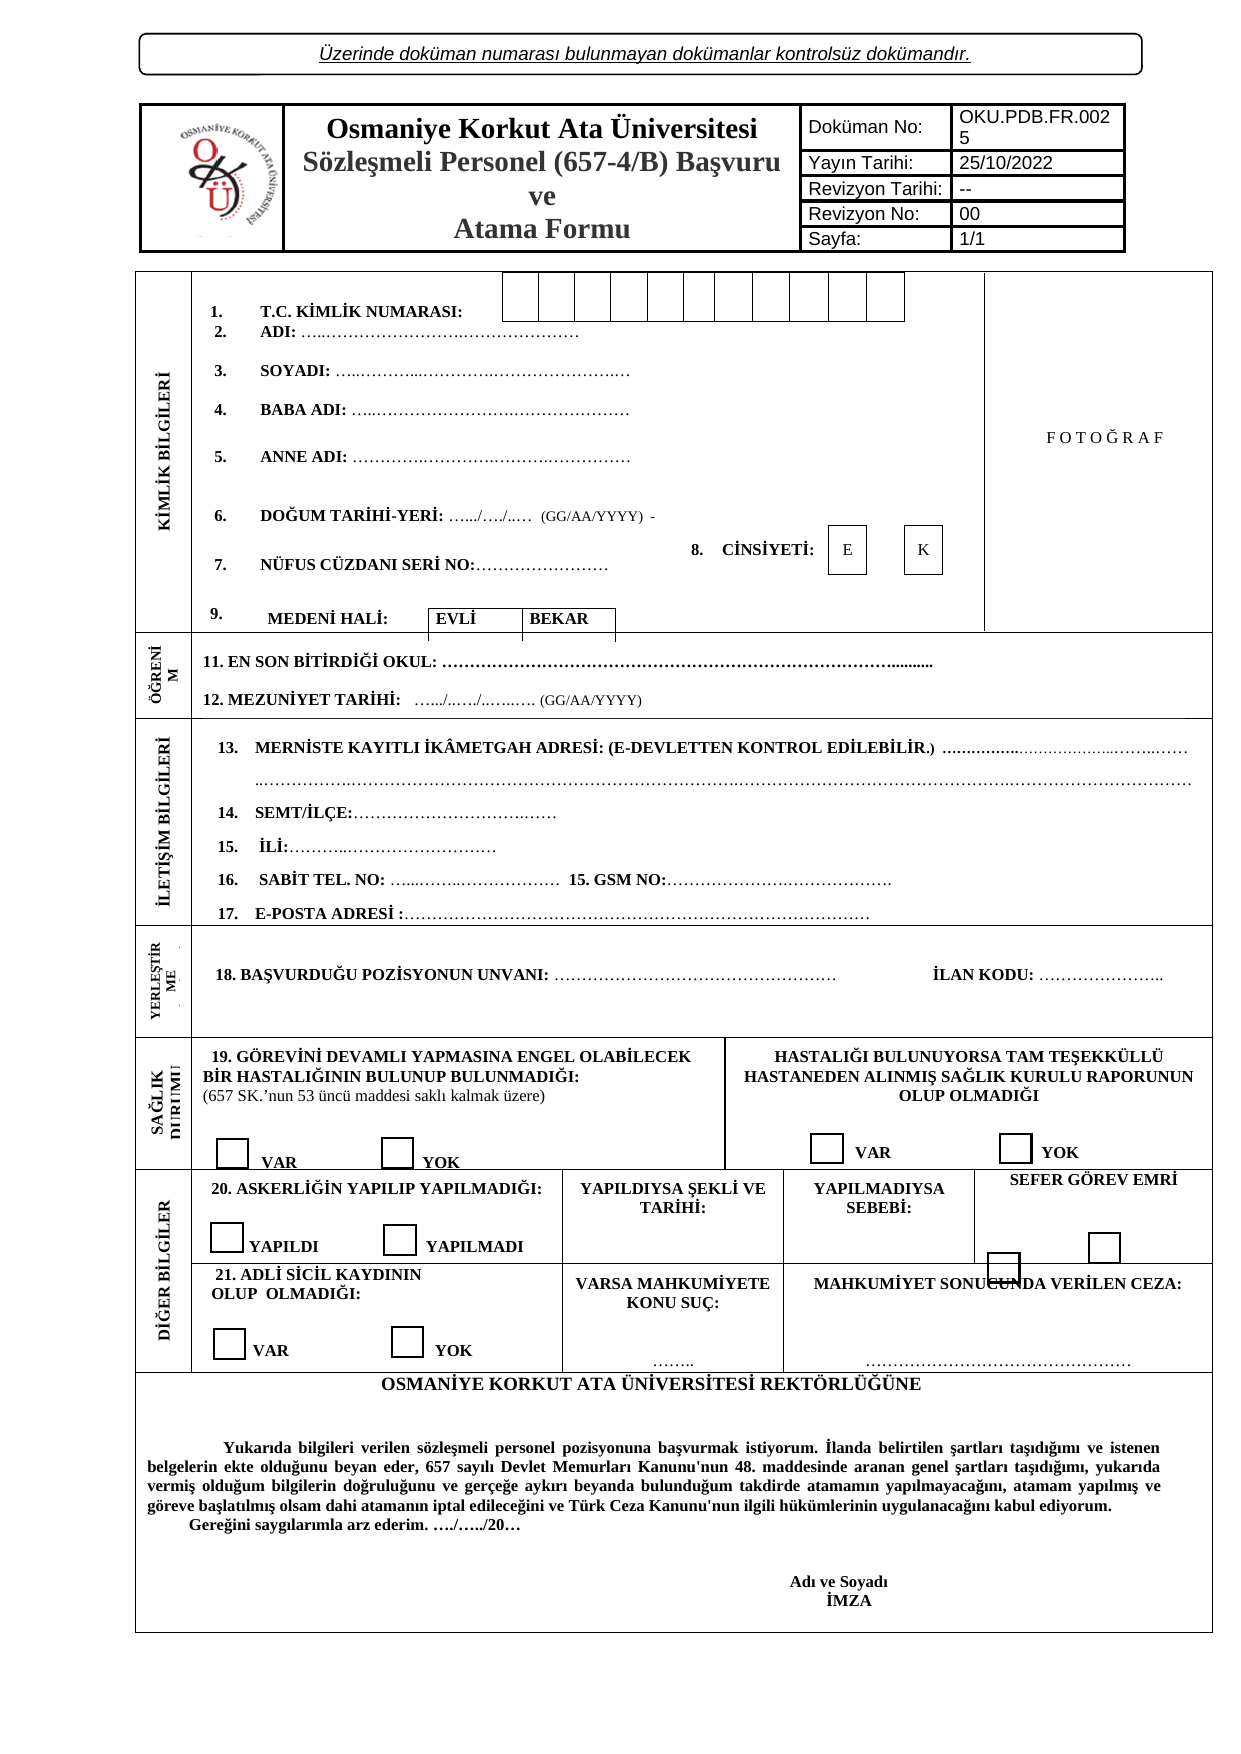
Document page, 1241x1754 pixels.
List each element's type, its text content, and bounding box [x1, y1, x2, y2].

table_cell 21. ADLİ SİCİL KAYDININ OLUP OLMADIĞI: VAR YOK … …………………………………..…… [192, 1264, 562, 1372]
table_cell ÖĞRENİM BİLGİLERİ [136, 633, 191, 718]
table_cell 19. GÖREVİNİ DEVAMLI YAPMASINA ENGEL OLABİLECEK BİR HASTALIĞININ BULUNUP BULUNMADIĞI: (657 SK.’nun 53 üncü maddesi saklı kalmak üzere) VAR YOK [192, 1038, 724, 1168]
table_cell OSMANİYE KORKUT ATA ÜNİVERSİTESİ REKTÖRLÜĞÜNE Yukarıda bilgileri verilen sözleşmeli personel pozisyonuna başvurmak istiyorum. İlanda belirtilen şartları taşıdığımı ve istenen belgelerin ekte olduğunu beyan eder, 657 sayılı Devlet Memurları Kanunu'nun 48. maddesinde aranan genel şartları taşıdığımı, yukarıda vermiş olduğum bilgilerin doğruluğunu ve gerçeğe aykırı beyanda bulunduğum takdirde atamamın yapılmayacağını, atamam yapılmış ve göreve başlatılmış olsam dahi atamanın iptal edileceğini ve Türk Ceza Kanunu'nun ilgili hükümlerinin uygulanacağını kabul ediyorum. Gereğini saygılarımla arz ederim. …./…../20… Adı ve Soyadı İMZA [136, 1373, 1212, 1632]
table_cell MAHKUMİYET SONUCUNDA VERİLEN CEZA: ………………………………………… [784, 1264, 1212, 1372]
table_cell 11. EN SON BİTİRDİĞİ OKUL: ……………………………………………………………………….......... 12. MEZUNİYET TARİHİ: ….../..…./..…..…. (GG/AA/YYYY) [192, 633, 1212, 718]
table_cell [1186, 719, 1212, 925]
table_header [192, 272, 428, 632]
table_cell İLETİŞİM BİLGİLERİ [136, 719, 191, 925]
table_cell VARSA MAHKUMİYETE KONU SUÇ: ……..………………………… [563, 1264, 783, 1372]
table_cell SEFER GÖREV EMRİ VAR YOK [975, 1170, 1212, 1263]
picture [148, 119, 282, 237]
table_cell YAPILMADIYSA SEBEBİ: ……………………….. [784, 1170, 974, 1263]
table_header KİMLİK BİLGİLERİ [136, 272, 191, 632]
table_cell DİĞER BİLGİLER [136, 1170, 191, 1372]
table_cell 18. BAŞVURDUĞU POZİSYONUN UNVANI: …………………………………………… İLAN KODU: ………………….. [192, 926, 1212, 1037]
table_cell HASTALIĞI BULUNUYORSA TAM TEŞEKKÜLLÜ HASTANEDEN ALINMIŞ SAĞLIK KURULU RAPORUNUN OLUP OLMADIĞI VAR YOK [726, 1038, 1212, 1168]
table_cell YAPILDIYSA ŞEKLİ VE TARİHİ: ………………………………… [563, 1170, 783, 1263]
table_header [616, 272, 1212, 632]
table_cell 20. ASKERLİĞİN YAPILIP YAPILMADIĞI: YAPILDI YAPILMADI [192, 1170, 562, 1263]
table_cell SAĞLIK DURUMU [136, 1038, 191, 1168]
table_cell [192, 719, 202, 925]
table_cell YERLEŞTİRME BİLGİLERİ [136, 926, 191, 1037]
